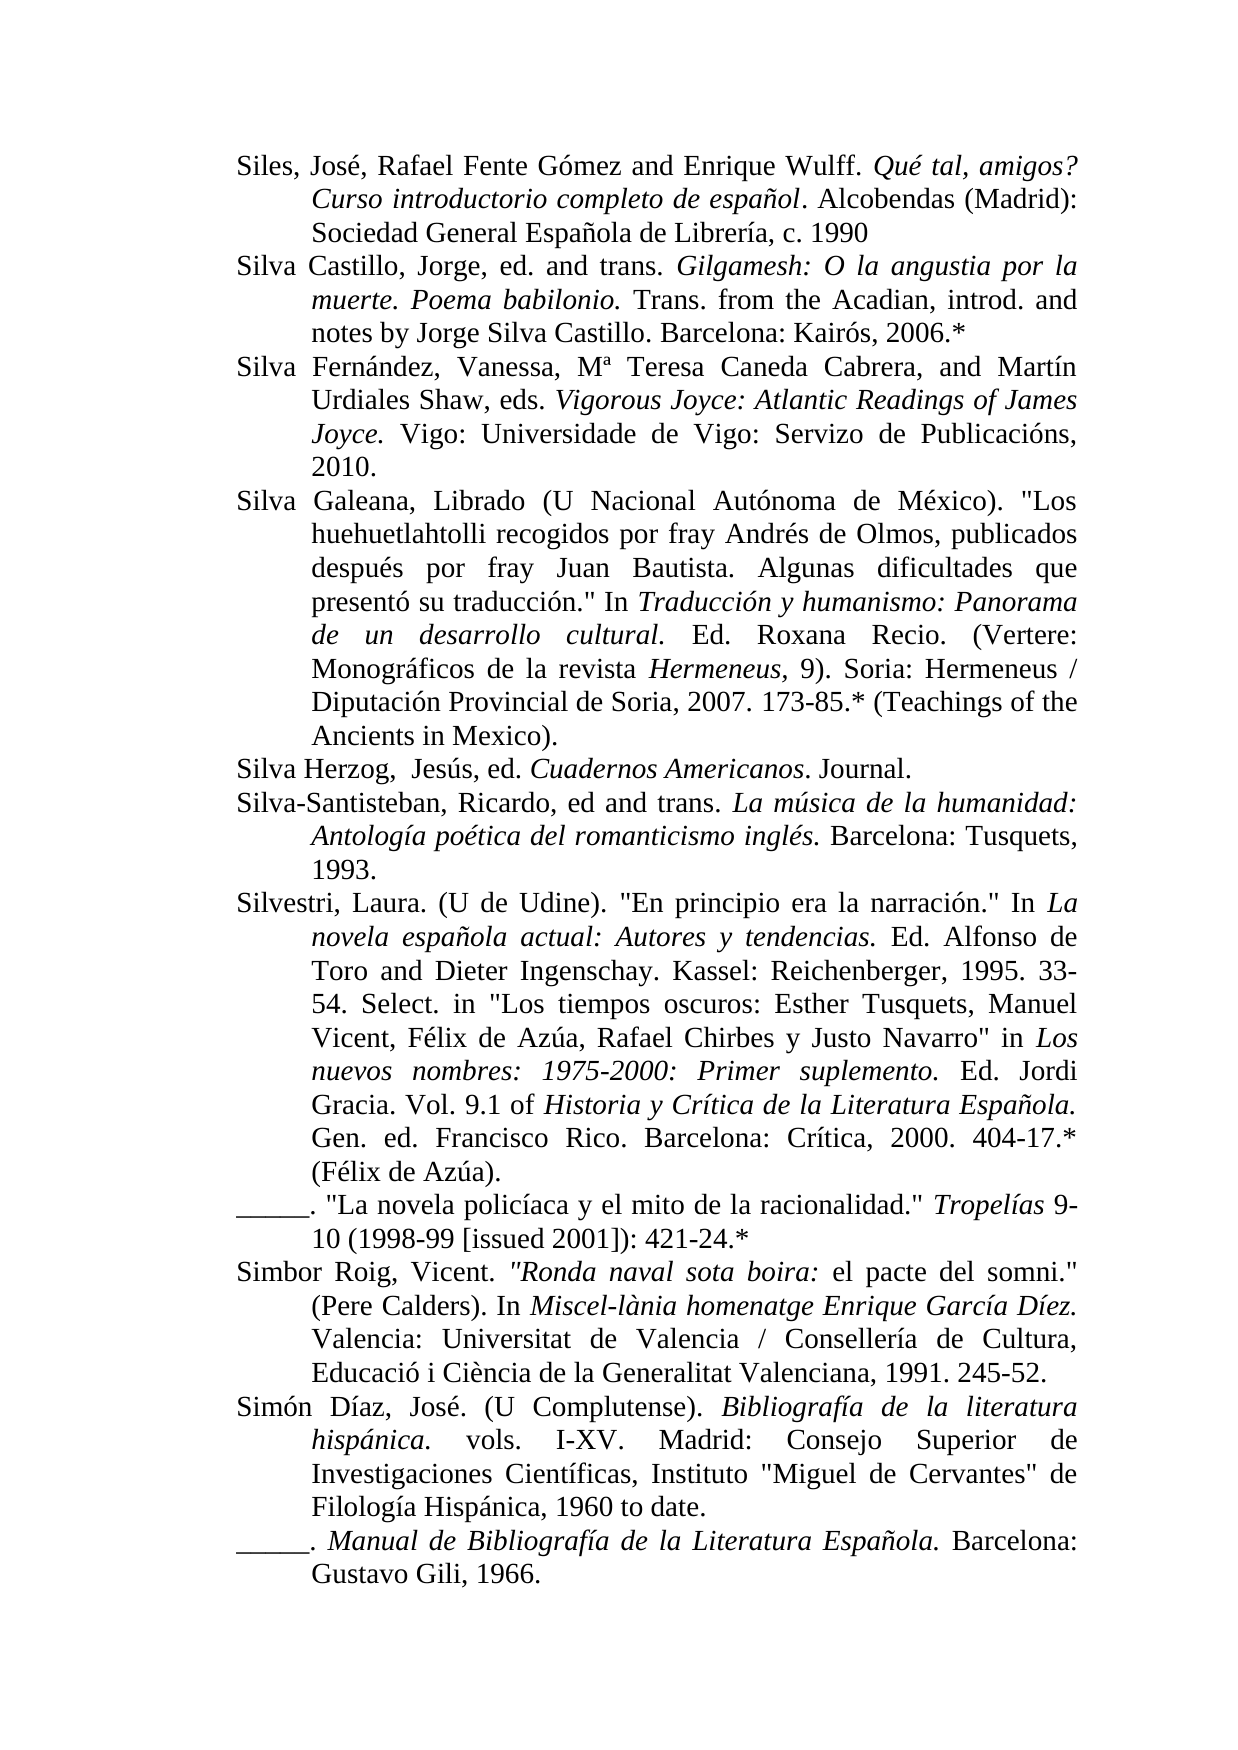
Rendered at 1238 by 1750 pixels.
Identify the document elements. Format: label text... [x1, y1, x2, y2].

text Silva Castillo, Jorge, ed. and trans. Gilgamesh: O la angustia por la muerte. Poema babilonio. Trans. from the Acadian, introd. and notes by Jorge Silva Castillo. Barcelona: Kairós, 2006.* [236, 248, 1078, 349]
text Silva Galeana, Librado (U Nacional Autónoma de México). "Los huehuetlahtolli recogidos por fray Andrés de Olmos, publicados después por fray Juan Bautista. Algunas dificultades que presentó su traducción." In Traducción y humanismo: Panorama de un desarrollo cultural. Ed. Roxana Recio. (Vertere: Monográficos de la revista Hermeneus, 9). Soria: Hermeneus / Diputación Provincial de Soria, 2007. 173-85.* (Teachings of the Ancients in Mexico). [236, 483, 1078, 751]
text Siles, José, Rafael Fente Gómez and Enrique Wulff. Qué tal, amigos? Curso introductorio completo de español. Alcobendas (Madrid): Sociedad General Española de Librería, c. 1990 [236, 148, 1078, 248]
text Simbor Roig, Vicent. "Ronda naval sota boira: el pacte del somni." (Pere Calders). In Miscel-lània homenatge Enrique García Díez. Valencia: Universitat de Valencia / Consellería de Cultura, Educació i Ciència de la Generalitat Valenciana, 1991. 245-52. [236, 1254, 1078, 1389]
text Silva Fernández, Vanessa, Mª Teresa Caneda Cabrera, and Martín Urdiales Shaw, eds. Vigorous Joyce: Atlantic Readings of James Joyce. Vigo: Universidade de Vigo: Servizo de Publicacións, 2010. [236, 349, 1078, 483]
text _____. Manual de Bibliografía de la Literatura Española. Barcelona: Gustavo Gili, 1966. [236, 1523, 1078, 1590]
text Silva Herzog, Jesús, ed. Cuadernos Americanos. Journal. [236, 751, 1078, 785]
text _____. "La novela policíaca y el mito de la racionalidad." Tropelías 9-10 (1998-99 [issued 2001]): 421-24.* [236, 1187, 1078, 1254]
text Silva-Santisteban, Ricardo, ed and trans. La música de la humanidad: Antología poética del romanticismo inglés. Barcelona: Tusquets, 1993. [236, 785, 1078, 886]
text Simón Díaz, José. (U Complutense). Bibliografía de la literatura hispánica. vols. I-XV. Madrid: Consejo Superior de Investigaciones Científicas, Instituto "Miguel de Cervantes" de Filología Hispánica, 1960 to date. [236, 1389, 1078, 1523]
text Silvestri, Laura. (U de Udine). "En principio era la narración." In La novela española actual: Autores y tendencias. Ed. Alfonso de Toro and Dieter Ingenschay. Kassel: Reichenberger, 1995. 33-54. Select. in "Los tiempos oscuros: Esther Tusquets, Manuel Vicent, Félix de Azúa, Rafael Chirbes y Justo Navarro" in Los nuevos nombres: 1975-2000: Primer suplemento. Ed. Jordi Gracia. Vol. 9.1 of Historia y Crítica de la Literatura Española. Gen. ed. Francisco Rico. Barcelona: Crítica, 2000. 404-17.* (Félix de Azúa). [236, 886, 1078, 1187]
